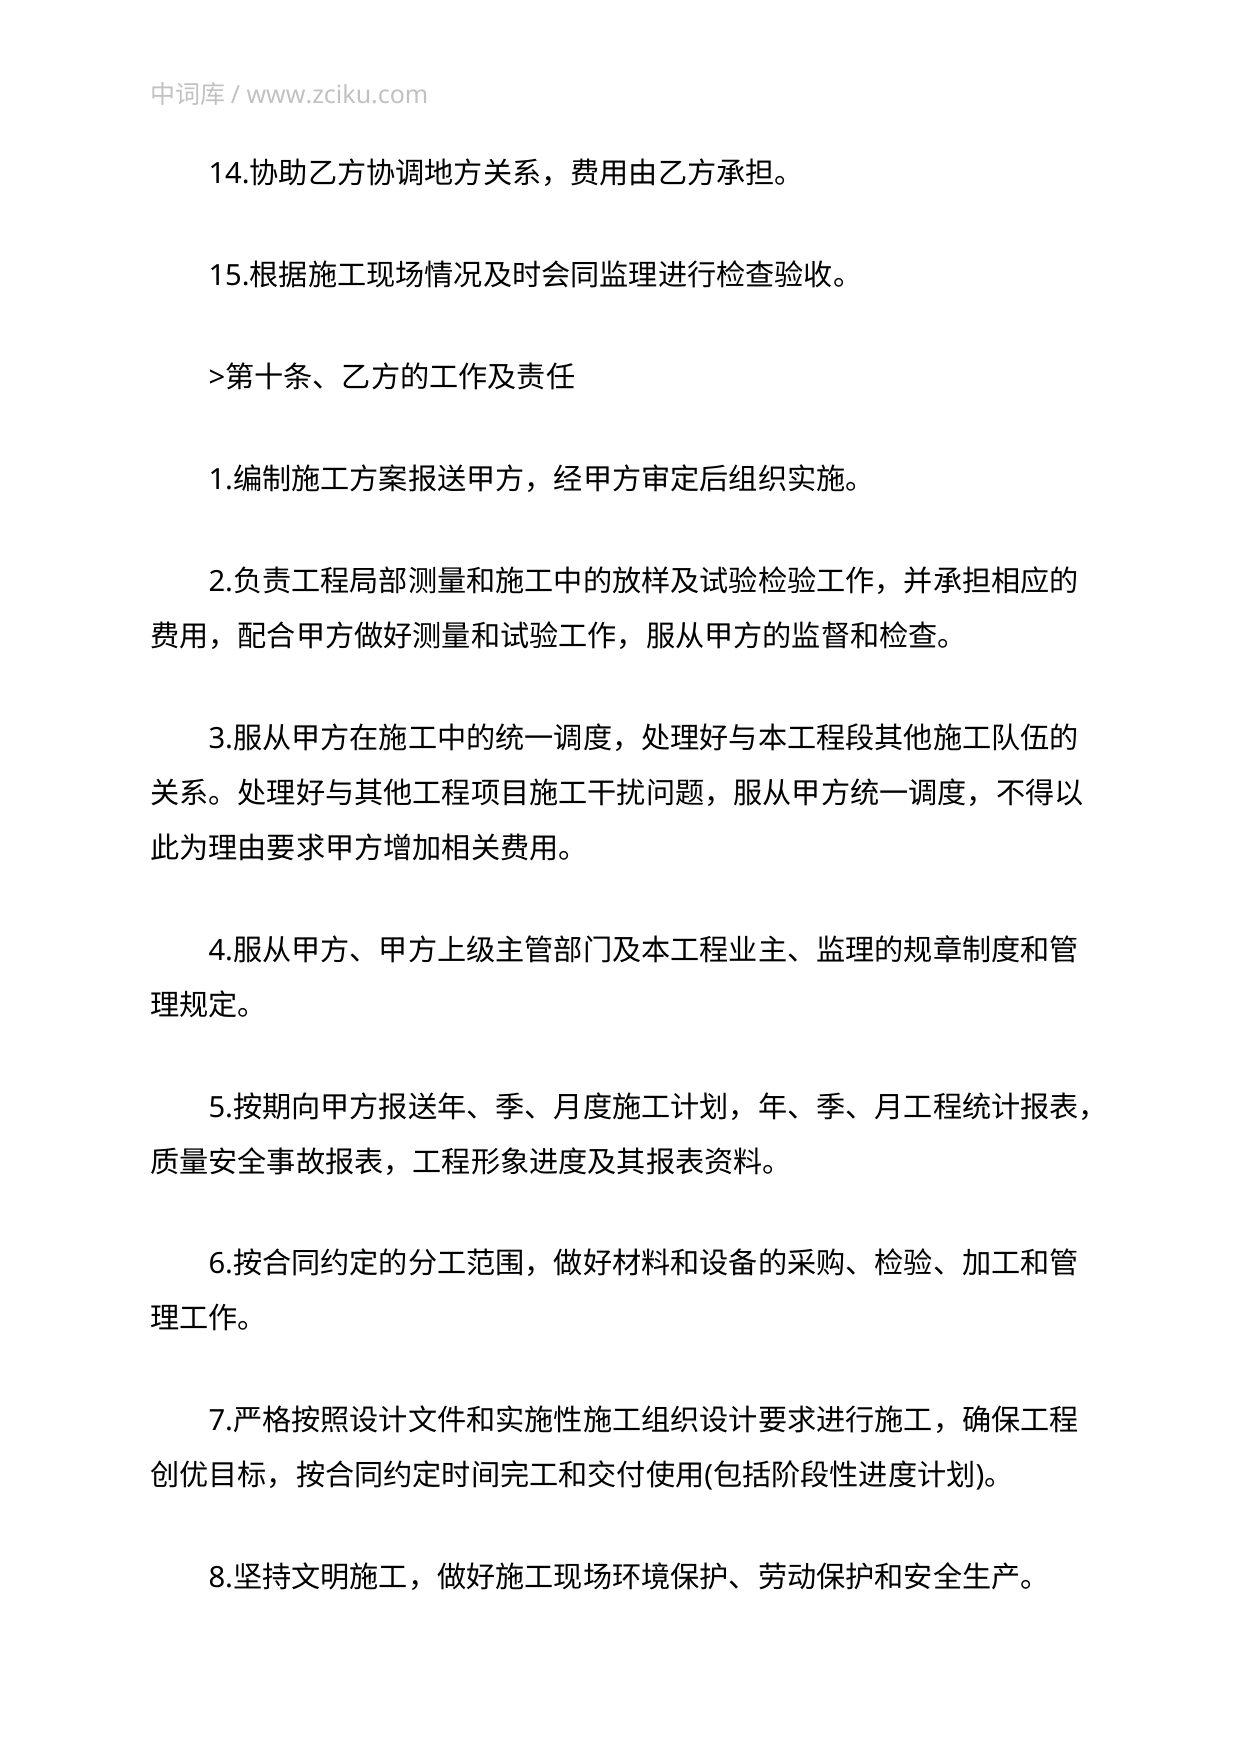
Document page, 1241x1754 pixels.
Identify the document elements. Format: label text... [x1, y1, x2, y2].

text 6.按合同约定的分工范围，做好材料和设备的采购、检验、加工和管理工作。 [150, 1240, 1090, 1337]
text 14.协助乙方协调地方关系，费用由乙方承担。 [150, 150, 1090, 192]
text 1.编制施工方案报送甲方，经甲方审定后组织实施。 [150, 456, 1090, 498]
text 15.根据施工现场情况及时会同监理进行检查验收。 [150, 252, 1090, 294]
text 8.坚持文明施工，做好施工现场环境保护、劳动保护和安全生产。 [150, 1554, 1090, 1596]
text >第十条、乙方的工作及责任 [150, 354, 1090, 396]
text 5.按期向甲方报送年、季、月度施工计划，年、季、月工程统计报表，质量安全事故报表，工程形象进度及其报表资料。 [150, 1083, 1090, 1180]
text 3.服从甲方在施工中的统一调度，处理好与本工程段其他施工队伍的关系。处理好与其他工程项目施工干扰问题，服从甲方统一调度，不得以此为理由要求甲方增加相关费用。 [150, 715, 1090, 867]
text 4.服从甲方、甲方上级主管部门及本工程业主、监理的规章制度和管理规定。 [150, 926, 1090, 1024]
text 2.负责工程局部测量和施工中的放样及试验检验工作，并承担相应的费用，配合甲方做好测量和试验工作，服从甲方的监督和检查。 [150, 558, 1090, 655]
text 7.严格按照设计文件和实施性施工组织设计要求进行施工，确保工程创优目标，按合同约定时间完工和交付使用(包括阶段性进度计划)。 [150, 1397, 1090, 1494]
